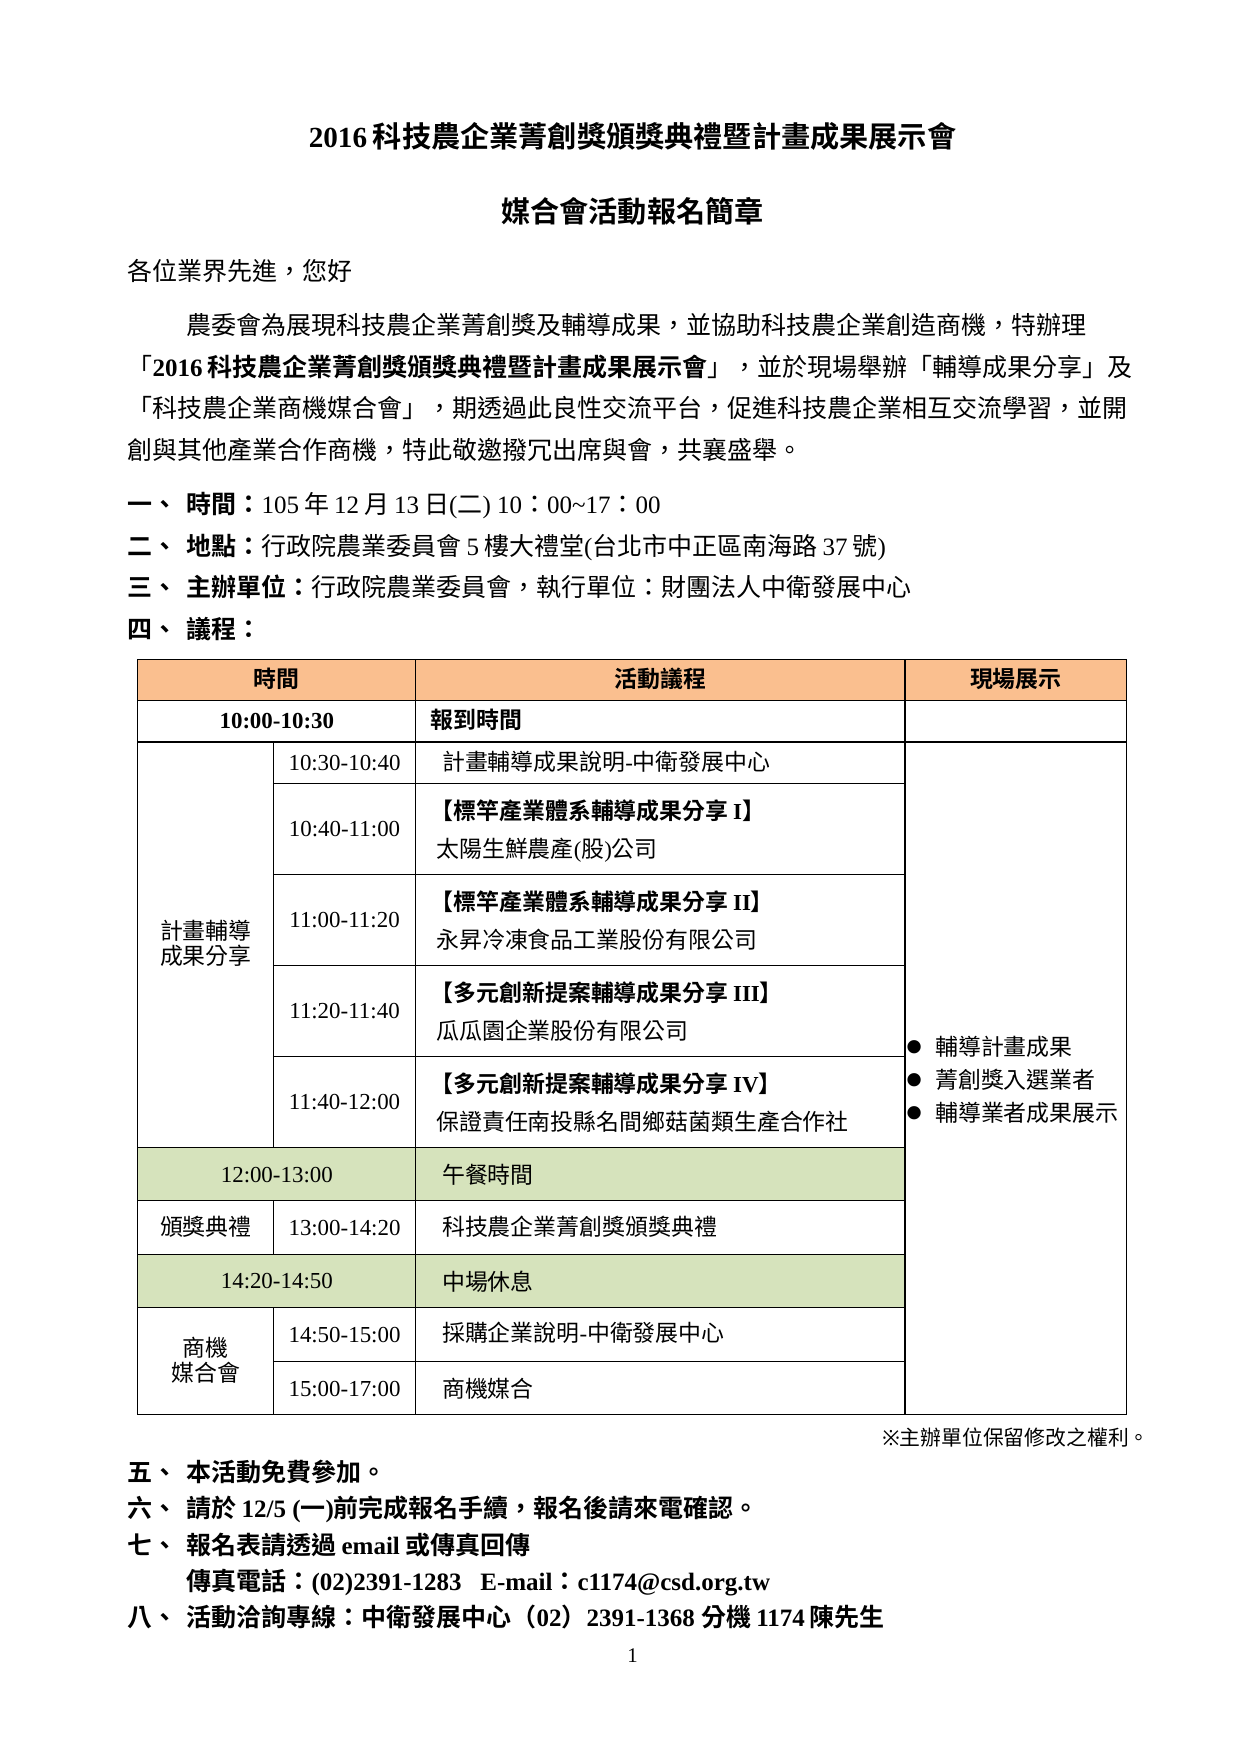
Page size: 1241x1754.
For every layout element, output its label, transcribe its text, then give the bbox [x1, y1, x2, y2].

table_cell 【多元創新提案輔導成果分享III】 瓜瓜園企業股份有限公司 [416, 966, 904, 1056]
table_cell 【多元創新提案輔導成果分享IV】 保證責任南投縣名間鄉菇菌類生產合作社 [416, 1057, 904, 1147]
table_cell 報到時間 [416, 701, 904, 741]
table_cell 11:00-11:20 [274, 875, 415, 964]
list 時間：105年12月13日(二) 10：00~17：00 [127, 480, 1146, 522]
list 地點：行政院農業委員會5樓大禮堂(台北市中正區南海路37號) [127, 522, 1146, 563]
table_cell [906, 701, 1126, 741]
table_cell 14:50-15:00 [274, 1308, 415, 1361]
table_cell 10:40-11:00 [274, 784, 415, 873]
table_cell 午餐時間 [416, 1148, 904, 1200]
table_cell 10:30-10:40 [274, 743, 415, 782]
table_cell 輔導計畫成果 菁創獎入選業者 輔導業者成果展示 [906, 743, 1126, 1414]
table_cell 【標竿產業體系輔導成果分享II】 永昇冷凍食品工業股份有限公司 [416, 875, 904, 964]
table_cell 【標竿產業體系輔導成果分享I】 太陽生鮮農產(股)公司 [416, 784, 904, 873]
text 傳真電話：(02)2391-1283 E-mail：c1174@csd.org.tw [186, 1561, 1146, 1598]
text ※主辦單位保留修改之權利。 [112, 1415, 1152, 1453]
table_cell 14:20-14:50 [138, 1255, 415, 1307]
table_cell 計畫輔導成果說明-中衛發展中心 [416, 743, 904, 782]
table_cell 科技農企業菁創獎頒獎典禮 [416, 1201, 904, 1253]
list 主辦單位：行政院農業委員會，執行單位：財團法人中衛發展中心 [127, 563, 1146, 605]
table_header 活動議程 [416, 660, 904, 700]
text 2016科技農企業菁創獎頒獎典禮暨計畫成果展示會 [112, 97, 1152, 172]
table_cell 中場休息 [416, 1255, 904, 1307]
table_cell 11:40-12:00 [274, 1057, 415, 1147]
text 各位業界先進，您好 [127, 247, 1146, 288]
table_cell 商機 媒合會 [138, 1308, 273, 1414]
table_cell 10:00-10:30 [138, 701, 415, 741]
table_header 時間 [138, 660, 415, 700]
table_cell 頒獎典禮 [138, 1201, 273, 1253]
table_cell 12:00-13:00 [138, 1148, 415, 1200]
table_cell 計畫輔導 成果分享 [138, 743, 273, 1147]
list 報名表請透過email或傳真回傳 [127, 1525, 1146, 1561]
table_cell 13:00-14:20 [274, 1201, 415, 1253]
list 請於12/5 (一)前完成報名手續，報名後請來電確認。 [127, 1489, 1146, 1525]
text 媒合會活動報名簡章 [112, 172, 1152, 247]
table_cell 15:00-17:00 [274, 1362, 415, 1414]
list 活動洽詢專線：中衛發展中心（02）2391-1368 分機1174陳先生 [127, 1598, 1146, 1634]
table_cell 採購企業說明-中衛發展中心 [416, 1308, 904, 1361]
text 農委會為展現科技農企業菁創獎及輔導成果，並協助科技農企業創造商機，特辦理「2016科技農企業菁創獎頒獎典禮暨計畫成果展示會」，並於現場舉辦「輔導成果分享」及「科技農企業商機媒合會」，期透過此良性交流平台，促進科技農企業相互交流學習，並開創與其他產業合作商機，特此敬邀撥冗出席與會，共襄盛舉。 [127, 301, 1146, 468]
list 議程： [127, 605, 1146, 647]
table_cell 11:20-11:40 [274, 966, 415, 1056]
table_cell 商機媒合 [416, 1362, 904, 1414]
table_header 現場展示 [906, 660, 1126, 700]
list 本活動免費參加。 [127, 1453, 1146, 1489]
